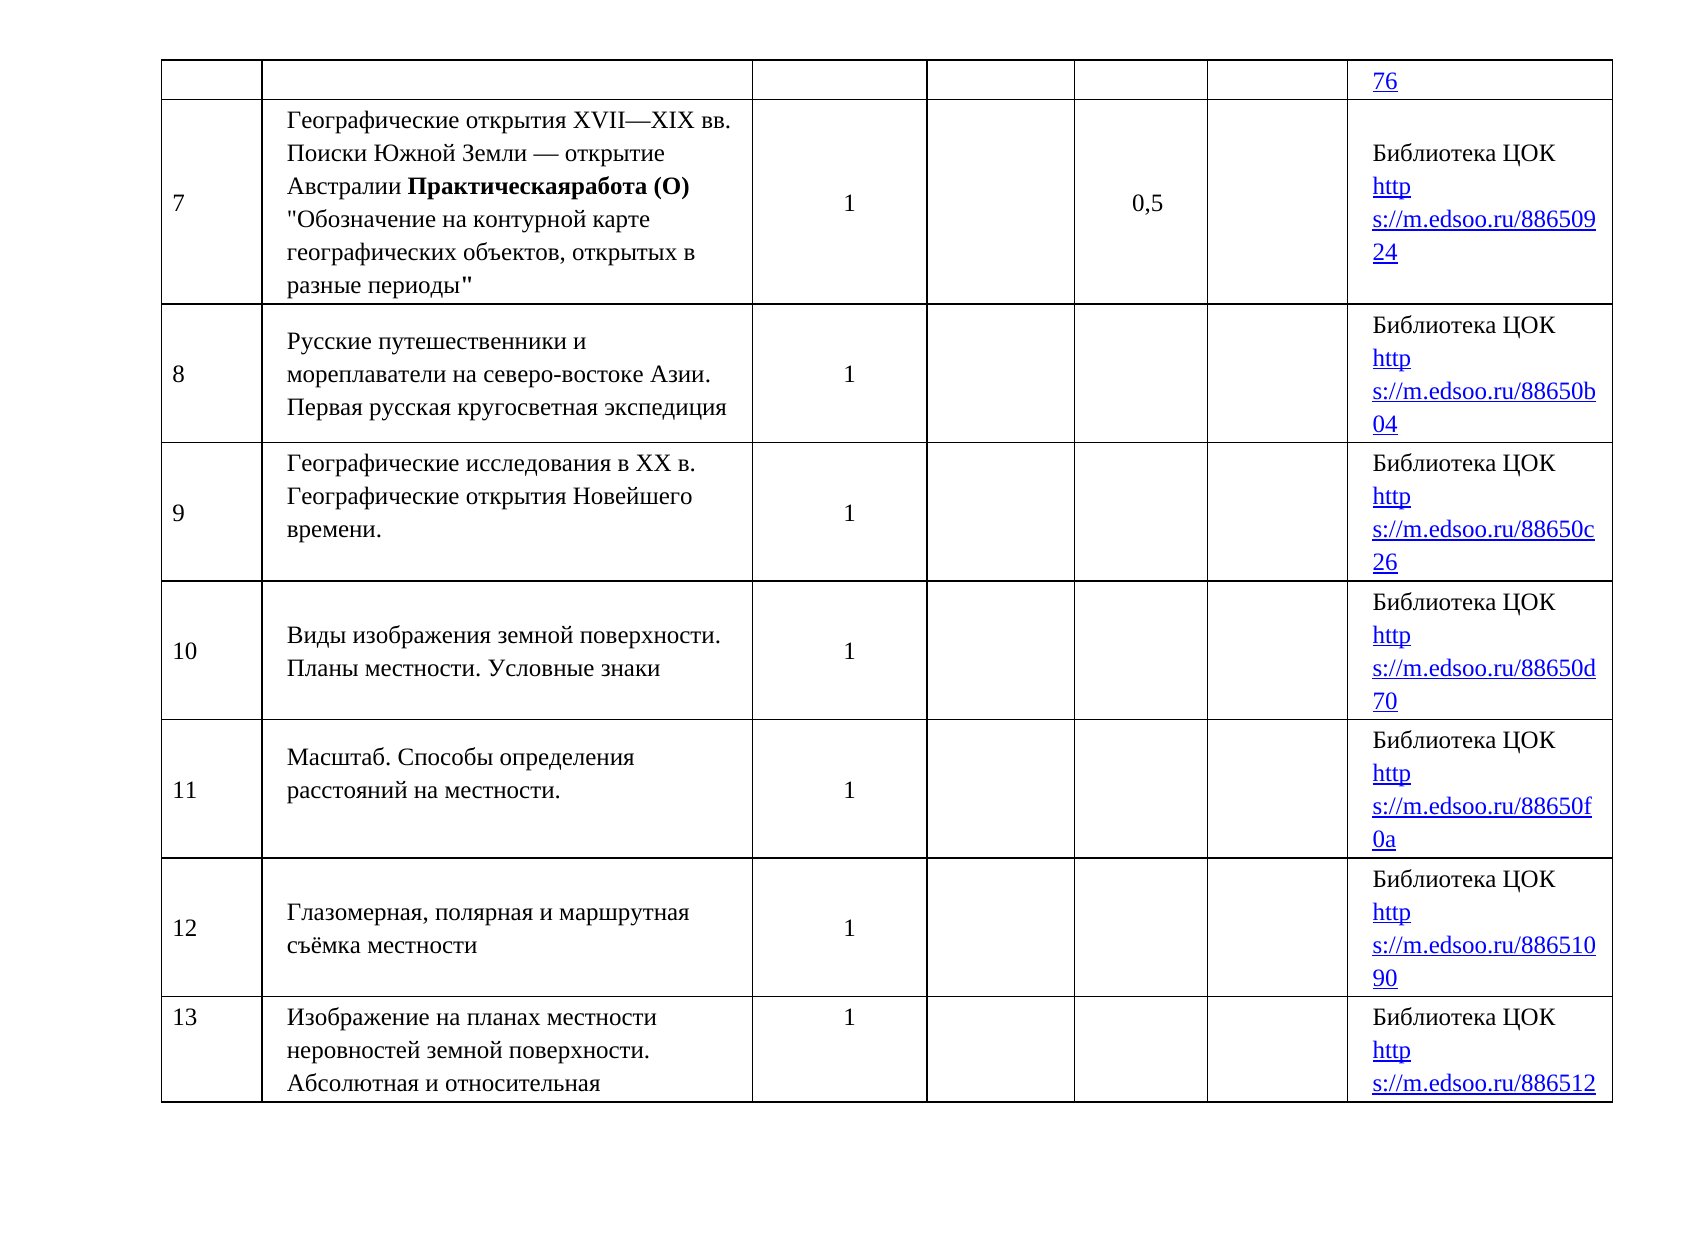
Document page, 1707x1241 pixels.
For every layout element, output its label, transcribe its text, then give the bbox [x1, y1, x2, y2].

table_cell Географические открытия XVII—XIX вв. Поиски Южной Земли — открытие Австралии Практическаяработа (О) "Обозначение на контурной карте географических объектов, открытых в разные периоды" [263, 100, 752, 303]
table_cell Библиотека ЦОК https://m.edsoo.ru/88650924 [1348, 100, 1612, 303]
table_cell 0,5 [1075, 100, 1207, 303]
table_cell Библиотека ЦОК https://m.edsoo.ru/88651090 [1348, 859, 1612, 996]
table_cell Библиотека ЦОК https://m.edsoo.ru/88650f0a [1348, 720, 1612, 857]
table_cell Масштаб. Способы определения расстояний на местности. [263, 720, 752, 857]
table_cell [928, 720, 1074, 857]
table_cell Виды изображения земной поверхности. Планы местности. Условные знаки [263, 582, 752, 719]
table_cell Библиотека ЦОК https://m.edsoo.ru/88650d70 [1348, 582, 1612, 719]
table_cell 1 [753, 582, 926, 719]
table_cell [263, 61, 752, 98]
table_cell [1208, 582, 1347, 719]
table_cell 1 [753, 100, 926, 303]
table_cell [263, 997, 752, 1101]
table_cell Русские путешественники и мореплаватели на северо-востоке Азии. Первая русская кругосветная экспедиция [263, 305, 752, 441]
table_cell [928, 100, 1074, 303]
table_cell [1208, 859, 1347, 996]
table_cell Глазомерная, полярная и маршрутная съёмка местности [263, 859, 752, 996]
table_cell 1 [753, 443, 926, 580]
table_cell [1075, 997, 1207, 1101]
table_cell 9 [162, 443, 261, 580]
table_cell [1348, 61, 1612, 98]
table_cell 1 [753, 61, 926, 98]
table_cell [928, 61, 1074, 98]
table_cell 12 [162, 859, 261, 996]
table_cell [1208, 100, 1347, 303]
table_cell 1 [753, 859, 926, 996]
table_cell 6 [162, 61, 261, 98]
table_cell 1 [753, 305, 926, 441]
table_cell 8 [162, 305, 261, 441]
table_cell [928, 582, 1074, 719]
table_cell [928, 443, 1074, 580]
table_cell Библиотека ЦОК https://m.edsoo.ru/88650b04 [1348, 305, 1612, 441]
table_cell Географические исследования в ХХ в. Географические открытия Новейшего времени. [263, 443, 752, 580]
table_cell [1075, 61, 1207, 98]
table_cell [1208, 997, 1347, 1101]
table_cell [1208, 720, 1347, 857]
table_cell Библиотека ЦОК https://m.edsoo.ru/88650c26 [1348, 443, 1612, 580]
table_cell [1075, 443, 1207, 580]
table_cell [1348, 997, 1612, 1101]
table_cell [1208, 443, 1347, 580]
table_cell [1208, 61, 1347, 98]
table_cell [928, 859, 1074, 996]
table_cell [928, 997, 1074, 1101]
table_cell [928, 305, 1074, 441]
table_cell 11 [162, 720, 261, 857]
table_cell 10 [162, 582, 261, 719]
table_cell 1 [753, 997, 926, 1101]
table_cell [1075, 582, 1207, 719]
table_cell [1075, 305, 1207, 441]
table_cell [1075, 859, 1207, 996]
table_cell 7 [162, 100, 261, 303]
table_cell [1208, 305, 1347, 441]
table_cell 1 [753, 720, 926, 857]
table_cell 13 [162, 997, 261, 1101]
table_cell [1075, 720, 1207, 857]
